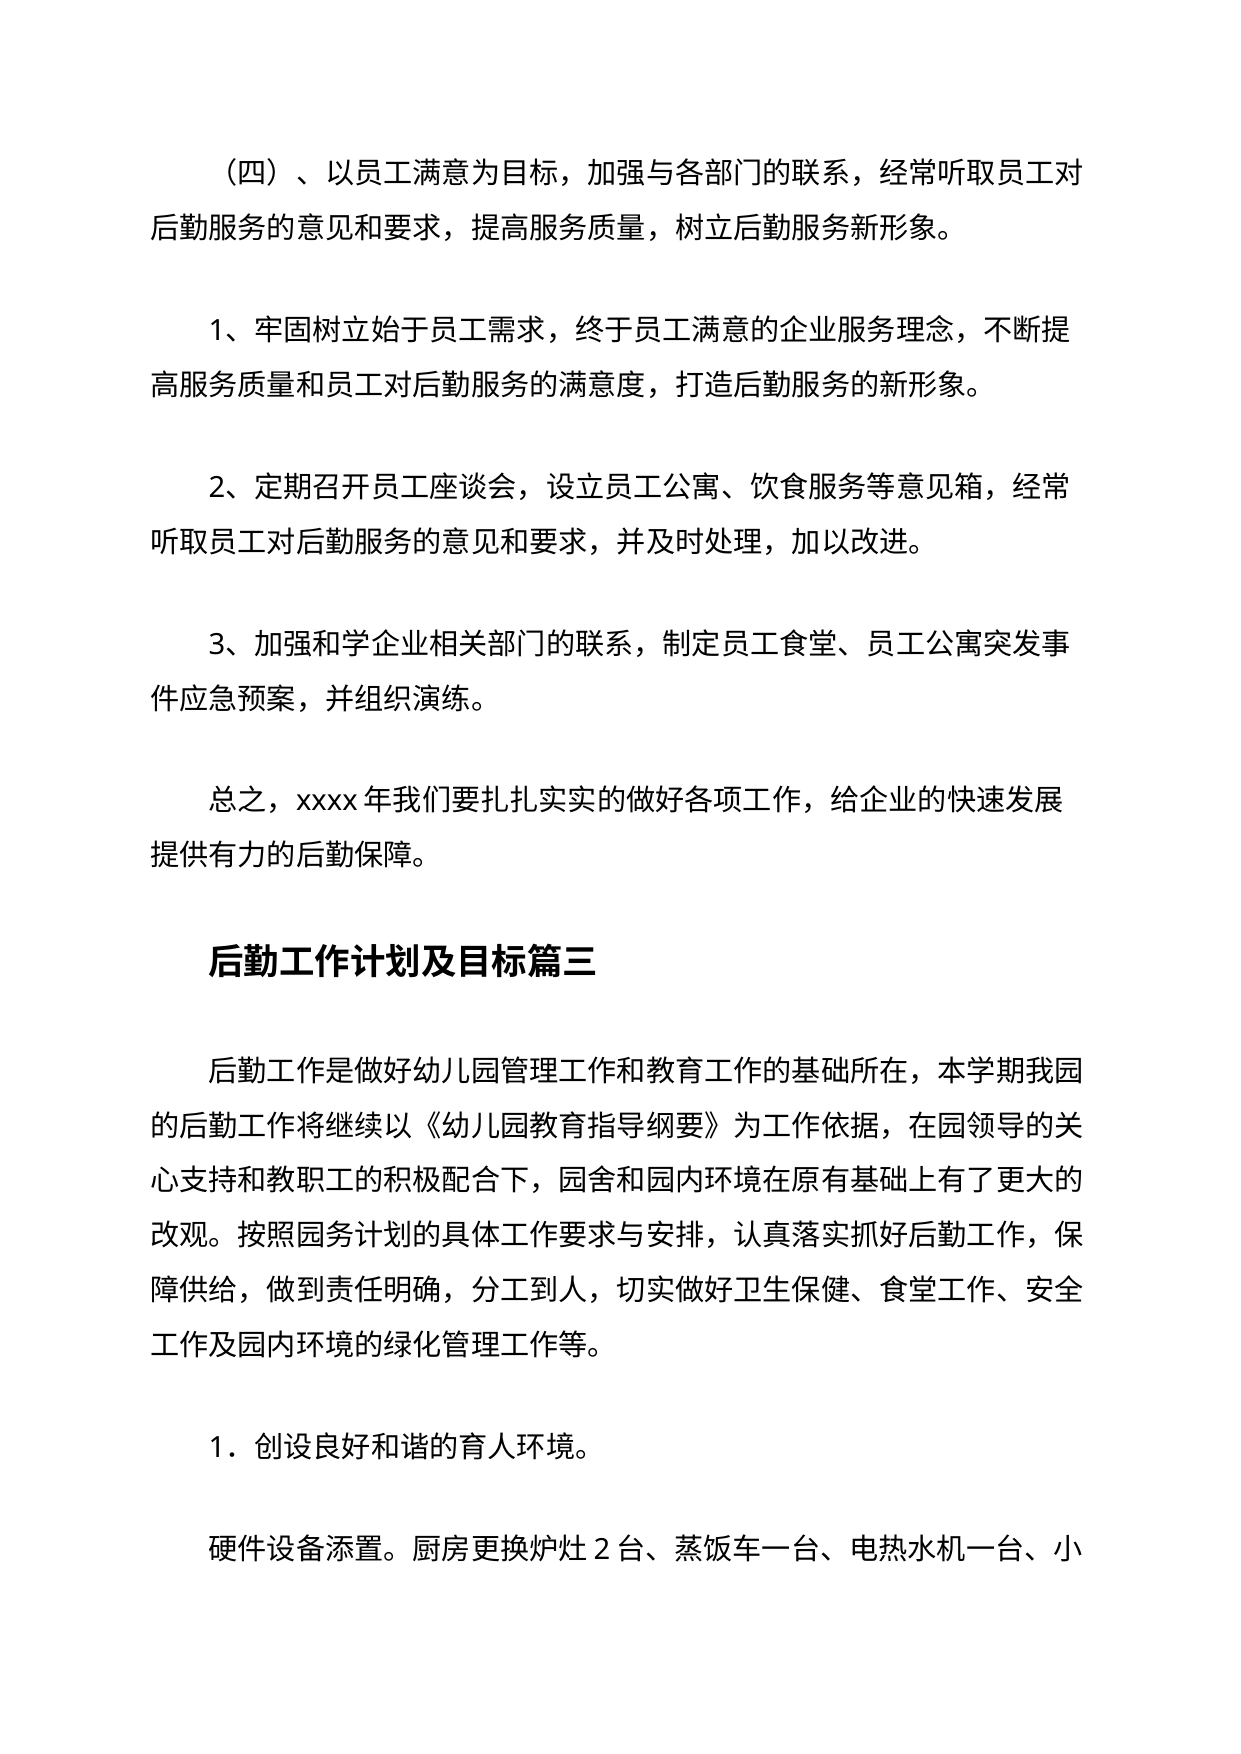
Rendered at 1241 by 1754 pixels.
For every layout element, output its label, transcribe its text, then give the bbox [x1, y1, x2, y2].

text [150, 1525, 1090, 1568]
text 后勤工作计划及目标篇三 [150, 934, 1090, 985]
text （四）、以员工满意为目标，加强与各部门的联系，经常听取员工对后勤服务的意见和要求，提高服务质量，树立后勤服务新形象。 [150, 150, 1090, 247]
text 2、定期召开员工座谈会，设立员工公寓、饮食服务等意见箱，经常听取员工对后勤服务的意见和要求，并及时处理，加以改进。 [150, 463, 1090, 561]
text 3、加强和学企业相关部门的联系，制定员工食堂、员工公寓突发事件应急预案，并组织演练。 [150, 620, 1090, 717]
text 1．创设良好和谐的育人环境。 [150, 1423, 1090, 1466]
text 后勤工作是做好幼儿园管理工作和教育工作的基础所在，本学期我园的后勤工作将继续以《幼儿园教育指导纲要》为工作依据，在园领导的关心支持和教职工的积极配合下，园舍和园内环境在原有基础上有了更大的改观。按照园务计划的具体工作要求与安排，认真落实抓好后勤工作，保障供给，做到责任明确，分工到人，切实做好卫生保健、食堂工作、安全工作及园内环境的绿化管理工作等。 [150, 1047, 1090, 1364]
text 1、牢固树立始于员工需求，终于员工满意的企业服务理念，不断提高服务质量和员工对后勤服务的满意度，打造后勤服务的新形象。 [150, 307, 1090, 404]
text 总之，xxxx年我们要扎扎实实的做好各项工作，给企业的快速发展提供有力的后勤保障。 [150, 777, 1090, 874]
